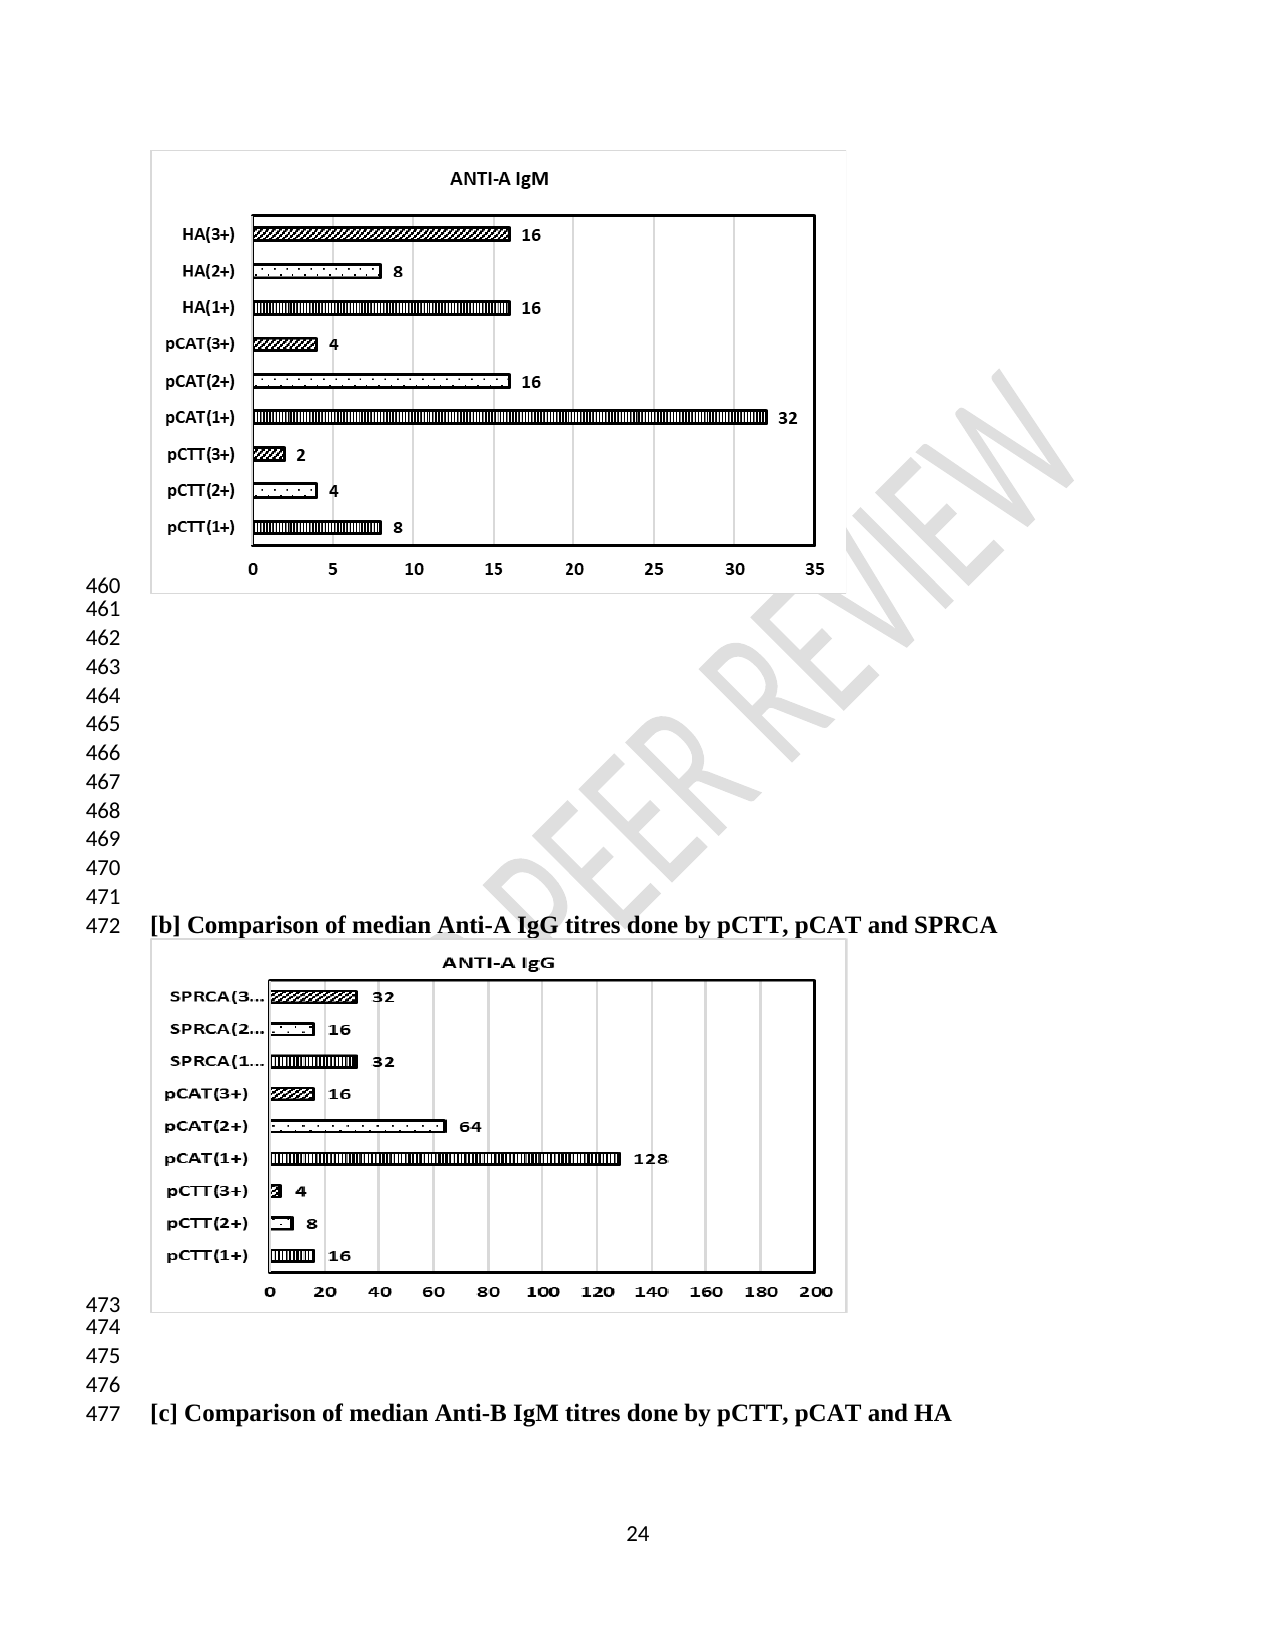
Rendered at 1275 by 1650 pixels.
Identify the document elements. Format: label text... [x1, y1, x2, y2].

text [c] Comparison of median Anti-B IgM titres done by pCTT, pCAT and HA [150, 1398, 1125, 1427]
picture [150, 938, 848, 1313]
picture [150, 150, 847, 594]
text [b] Comparison of median Anti-A IgG titres done by pCTT, pCAT and SPRCA [150, 910, 1125, 938]
